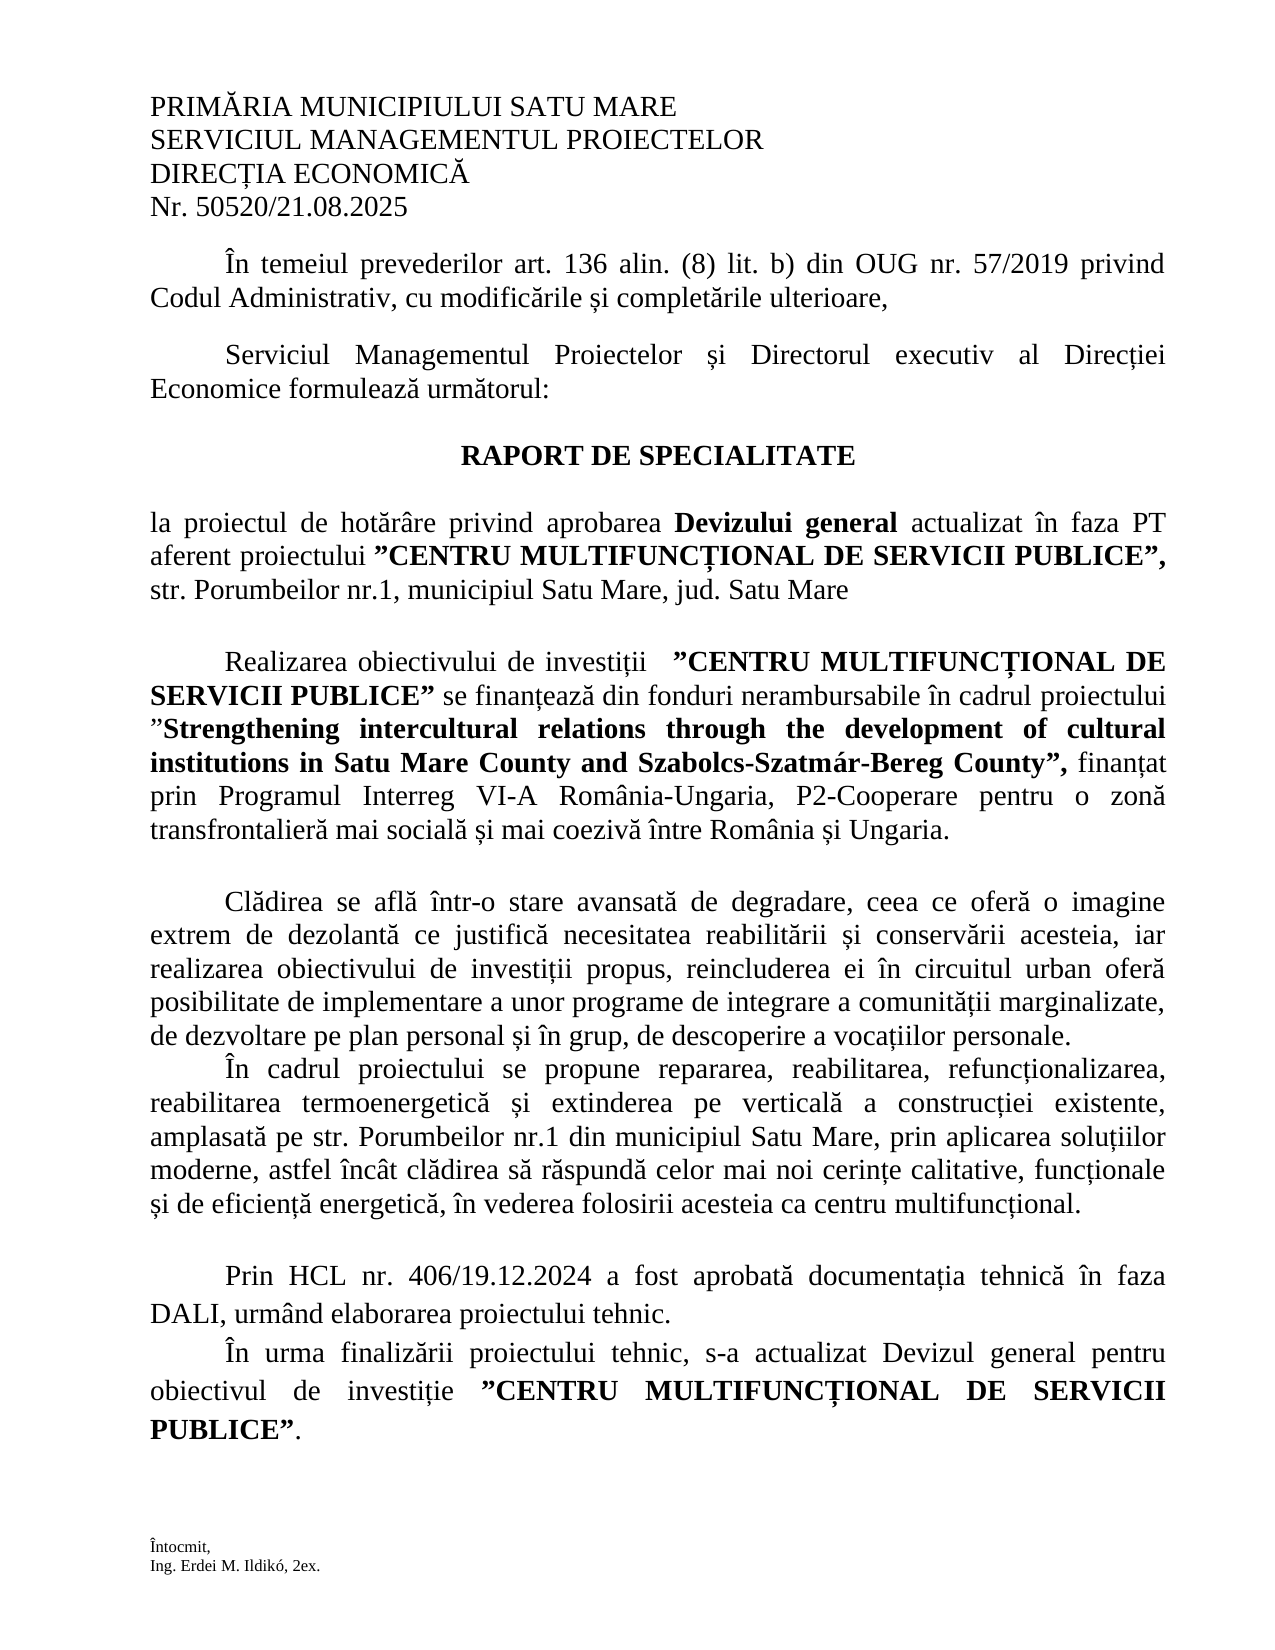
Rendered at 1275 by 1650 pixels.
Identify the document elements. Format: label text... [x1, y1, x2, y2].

text În urma finalizării proiectului tehnic, s-a actualizat Devizul general pentru obiectivul de investiție ”CENTRU MULTIFUNCȚIONAL DE SERVICII PUBLICE”. [150, 1335, 1167, 1446]
text SERVICIUL MANAGEMENTUL PROIECTELOR [150, 122, 1167, 156]
text DIRECȚIA ECONOMICĂ [150, 156, 1167, 189]
list În cadrul proiectului se propune repararea, reabilitarea, refuncționalizarea, reabilitarea termoenergetică și extinderea pe verticală a construcției existente, amplasată pe str. Porumbeilor nr.1 din municipiul Satu Mare, prin aplicarea soluțiilor moderne, astfel încât clădirea să răspundă celor mai noi cerințe calitative, funcționale și de eficiență energetică, în vederea folosirii acesteia ca centru multifuncțional. [150, 1052, 1167, 1219]
text Realizarea obiectivului de investiții ”CENTRU MULTIFUNCȚIONAL DE SERVICII PUBLICE” se finanțează din fonduri nerambursabile în cadrul proiectului ”Strengthening intercultural relations through the development of cultural institutions in Satu Mare County and Szabolcs-Szatmár-Bereg County”, finanțat prin Programul Interreg VI-A România-Ungaria, P2-Cooperare pentru o zonă transfrontalieră mai socială și mai coezivă între România și Ungaria. [150, 644, 1167, 845]
text Prin HCL nr. 406/19.12.2024 a fost aprobată documentația tehnică în faza DALI, urmând elaborarea proiectului tehnic. [150, 1258, 1167, 1330]
text Serviciul Managementul Proiectelor și Directorul executiv al Direcției Economice formulează următorul: [150, 337, 1167, 404]
text Clădirea se află într-o stare avansată de degradare, ceea ce oferă o imagine extrem de dezolantă ce justifică necesitatea reabilitării și conservării acesteia, iar realizarea obiectivului de investiții propus, reincluderea ei în circuitul urban oferă posibilitate de implementare a unor programe de integrare a comunității marginalizate, de dezvoltare pe plan personal și în grup, de descoperire a vocațiilor personale. [150, 884, 1167, 1052]
text Nr. 50520/21.08.2025 [150, 189, 1167, 223]
text În temeiul prevederilor art. 136 alin. (8) lit. b) din OUG nr. 57/2019 privind Codul Administrativ, cu modificările și completările ulterioare, [150, 246, 1167, 313]
text la proiectul de hotărâre privind aprobarea Devizului general actualizat în faza PT aferent proiectului ”CENTRU MULTIFUNCȚIONAL DE SERVICII PUBLICE”, str. Porumbeilor nr.1, municipiul Satu Mare, jud. Satu Mare [150, 505, 1167, 606]
text PRIMĂRIA MUNICIPIULUI SATU MARE [150, 89, 1167, 122]
text RAPORT DE SPECIALITATE [150, 438, 1167, 471]
